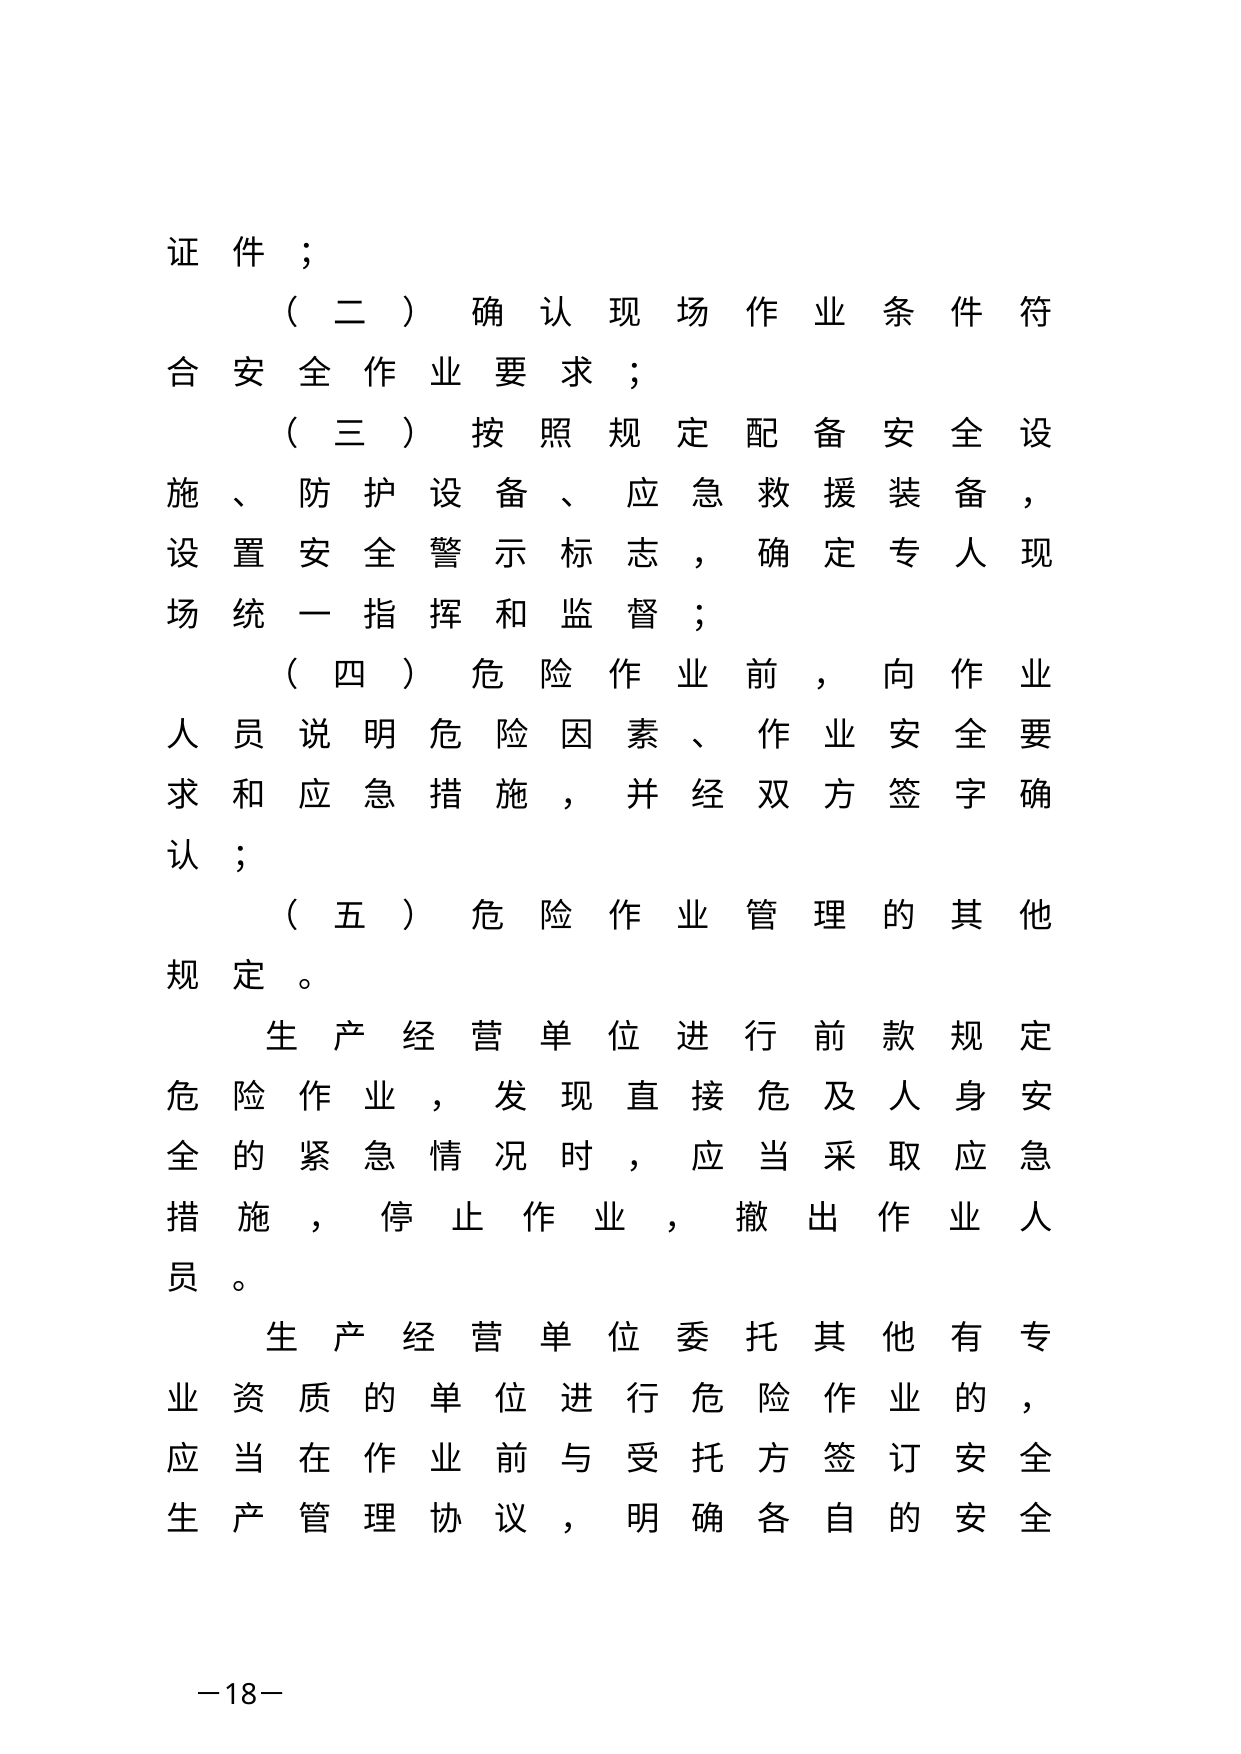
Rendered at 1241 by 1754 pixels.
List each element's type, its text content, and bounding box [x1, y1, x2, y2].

text （四）危险作业前，向作业人员说明危险因素、作业安全要求和应急措施，并经双方签字确认； [167, 642, 1085, 883]
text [167, 219, 1085, 280]
text （二）确认现场作业条件符合安全作业要求； [167, 280, 1085, 400]
text （五）危险作业管理的其他规定。 [167, 883, 1085, 1003]
text 生产经营单位进行前款规定危险作业，发现直接危及人身安全的紧急情况时，应当采取应急措施，停止作业，撤出作业人员。 [167, 1003, 1085, 1305]
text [167, 1305, 1085, 1546]
text （三）按照规定配备安全设施、防护设备、应急救援装备，设置安全警示标志，确定专人现场统一指挥和监督； [167, 400, 1085, 642]
